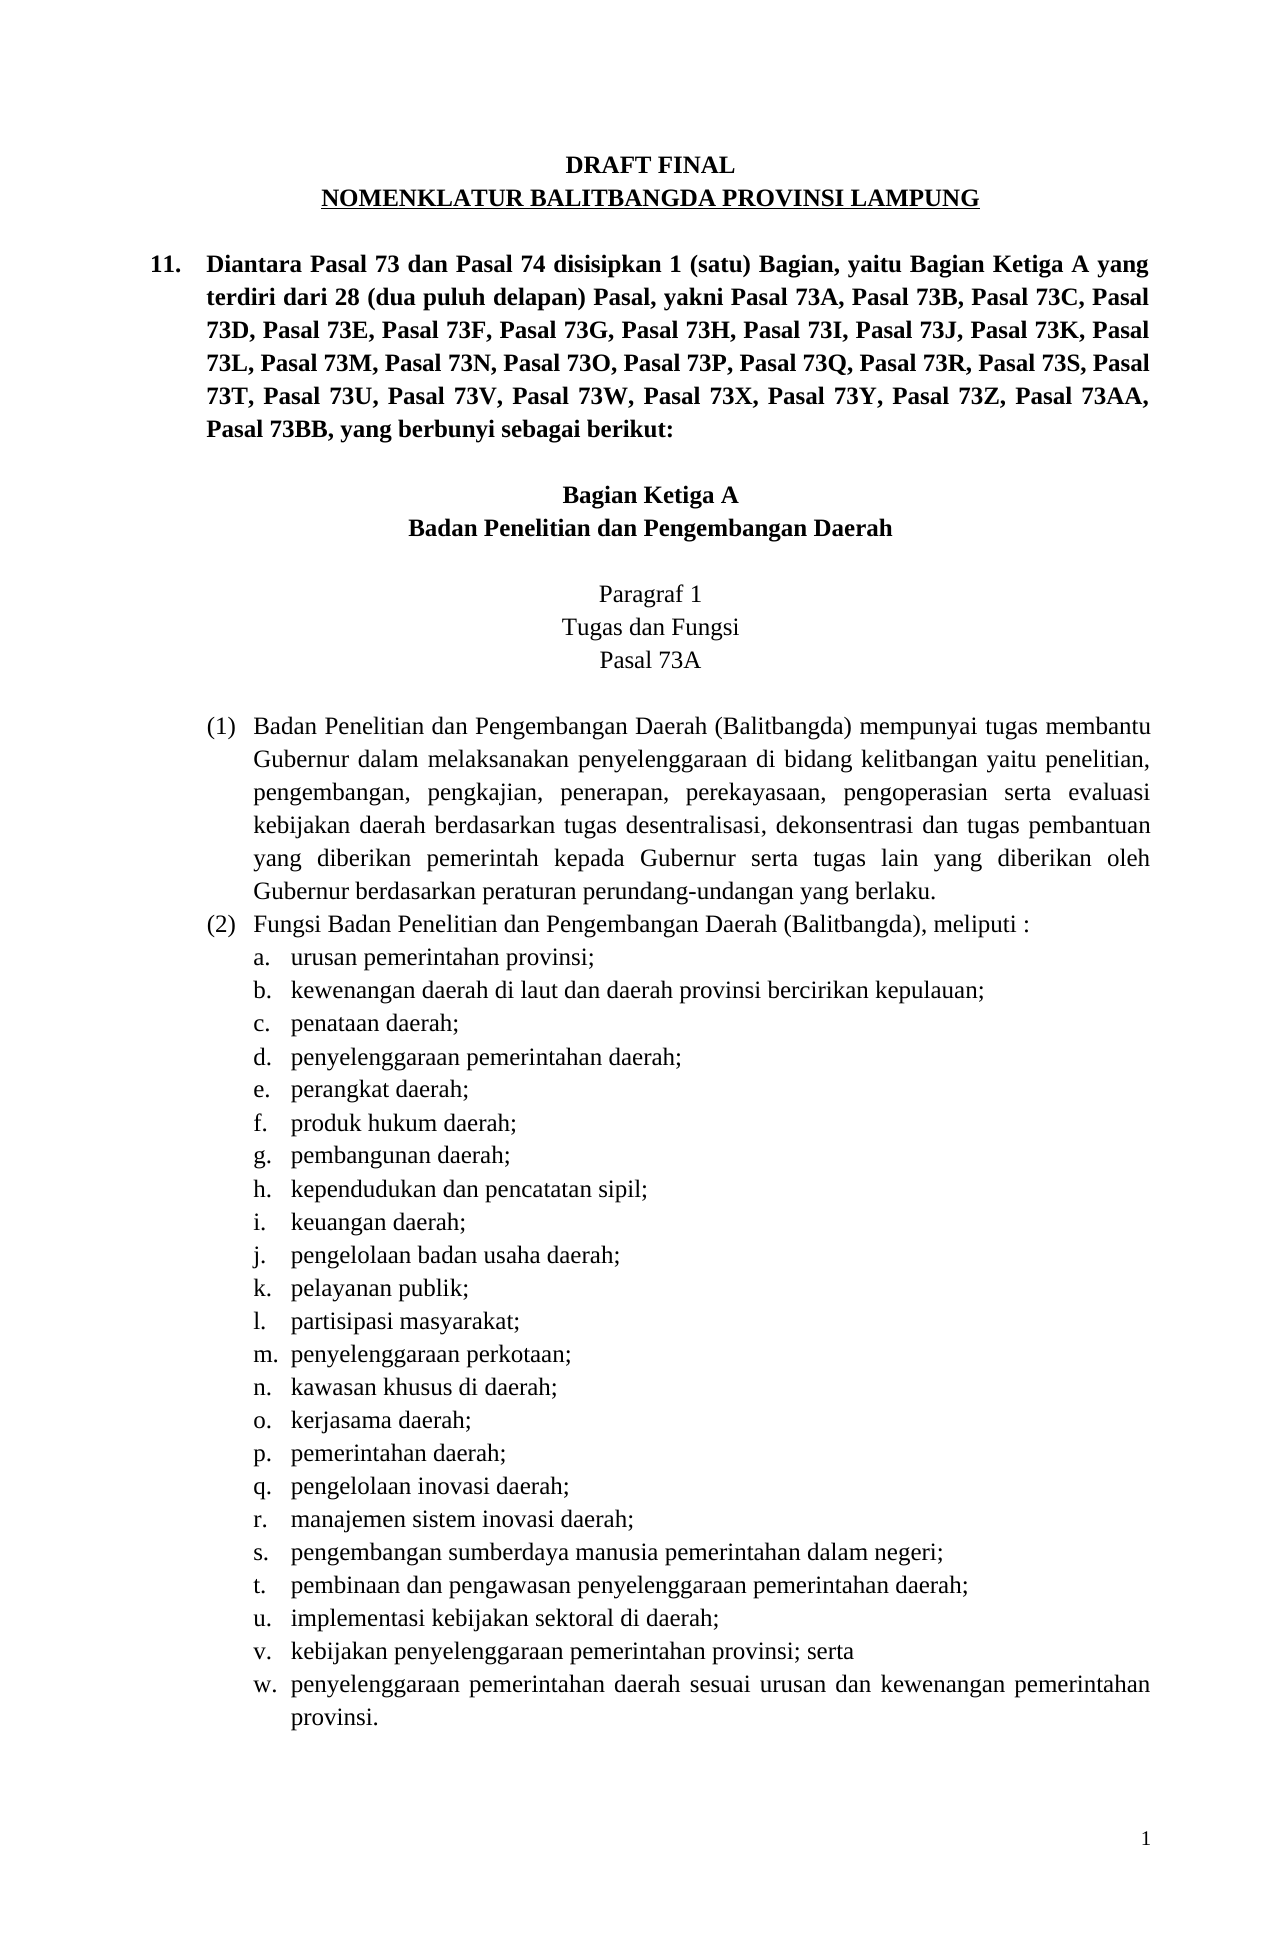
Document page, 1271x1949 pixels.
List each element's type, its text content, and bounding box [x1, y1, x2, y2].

list kawasan khusus di daerah; [253, 1372, 1151, 1401]
list kewenangan daerah di laut dan daerah provinsi bercirikan kepulauan; [253, 976, 1151, 1004]
list pemerintahan daerah; [253, 1438, 1151, 1467]
list kependudukan dan pencatatan sipil; [253, 1174, 1151, 1202]
text NOMENKLATUR BALITBANGDA PROVINSI LAMPUNG [150, 183, 1151, 212]
list pengembangan sumberdaya manusia pemerintahan dalam negeri; [253, 1537, 1151, 1566]
text Pasal 73A [150, 645, 1151, 674]
list pengelolaan badan usaha daerah; [253, 1240, 1151, 1268]
list pengelolaan inovasi daerah; [253, 1471, 1151, 1499]
list penataan daerah; [253, 1008, 1151, 1037]
list kebijakan penyelenggaraan pemerintahan provinsi; serta [253, 1636, 1151, 1665]
list Diantara Pasal 73 dan Pasal 74 disisipkan 1 (satu) Bagian, yaitu Bagian Ketiga A yang terdiri dari 28 (dua puluh delapan) Pasal, yakni Pasal 73A, Pasal 73B, Pasal 73C, Pasal 73D, Pasal 73E, Pasal 73F, Pasal 73G, Pasal 73H, Pasal 73I, Pasal 73J, Pasal 73K, Pasal 73L, Pasal 73M, Pasal 73N, Pasal 73O, Pasal 73P, Pasal 73Q, Pasal 73R, Pasal 73S, Pasal 73T, Pasal 73U, Pasal 73V, Pasal 73W, Pasal 73X, Pasal 73Y, Pasal 73Z, Pasal 73AA, Pasal 73BB, yang berbunyi sebagai berikut: [150, 249, 1151, 443]
text Bagian Ketiga A [150, 480, 1151, 509]
text Badan Penelitian dan Pengembangan Daerah [150, 513, 1151, 542]
list pembangunan daerah; [253, 1141, 1151, 1169]
text Tugas dan Fungsi [150, 612, 1151, 641]
list manajemen sistem inovasi daerah; [253, 1504, 1151, 1533]
list produk hukum daerah; [253, 1108, 1151, 1136]
list penyelenggaraan pemerintahan daerah sesuai urusan dan kewenangan pemerintahan provinsi. [253, 1669, 1151, 1731]
list Fungsi Badan Penelitian dan Pengembangan Daerah (Balitbangda), meliputi : [207, 909, 1151, 938]
list pelayanan publik; [253, 1273, 1151, 1301]
list Badan Penelitian dan Pengembangan Daerah (Balitbangda) mempunyai tugas membantu Gubernur dalam melaksanakan penyelenggaraan di bidang kelitbangan yaitu penelitian, pengembangan, pengkajian, penerapan, perekayasaan, pengoperasian serta evaluasi kebijakan daerah berdasarkan tugas desentralisasi, dekonsentrasi dan tugas pembantuan yang diberikan pemerintah kepada Gubernur serta tugas lain yang diberikan oleh Gubernur berdasarkan peraturan perundang-undangan yang berlaku. [207, 711, 1151, 905]
text DRAFT FINAL [150, 150, 1151, 179]
list implementasi kebijakan sektoral di daerah; [253, 1603, 1151, 1632]
list penyelenggaraan pemerintahan daerah; [253, 1042, 1151, 1070]
text Paragraf 1 [150, 579, 1151, 608]
list partisipasi masyarakat; [253, 1306, 1151, 1334]
list pembinaan dan pengawasan penyelenggaraan pemerintahan daerah; [253, 1570, 1151, 1599]
list keuangan daerah; [253, 1207, 1151, 1235]
list perangkat daerah; [253, 1074, 1151, 1103]
list urusan pemerintahan provinsi; [253, 942, 1151, 971]
list kerjasama daerah; [253, 1405, 1151, 1433]
list penyelenggaraan perkotaan; [253, 1339, 1151, 1367]
